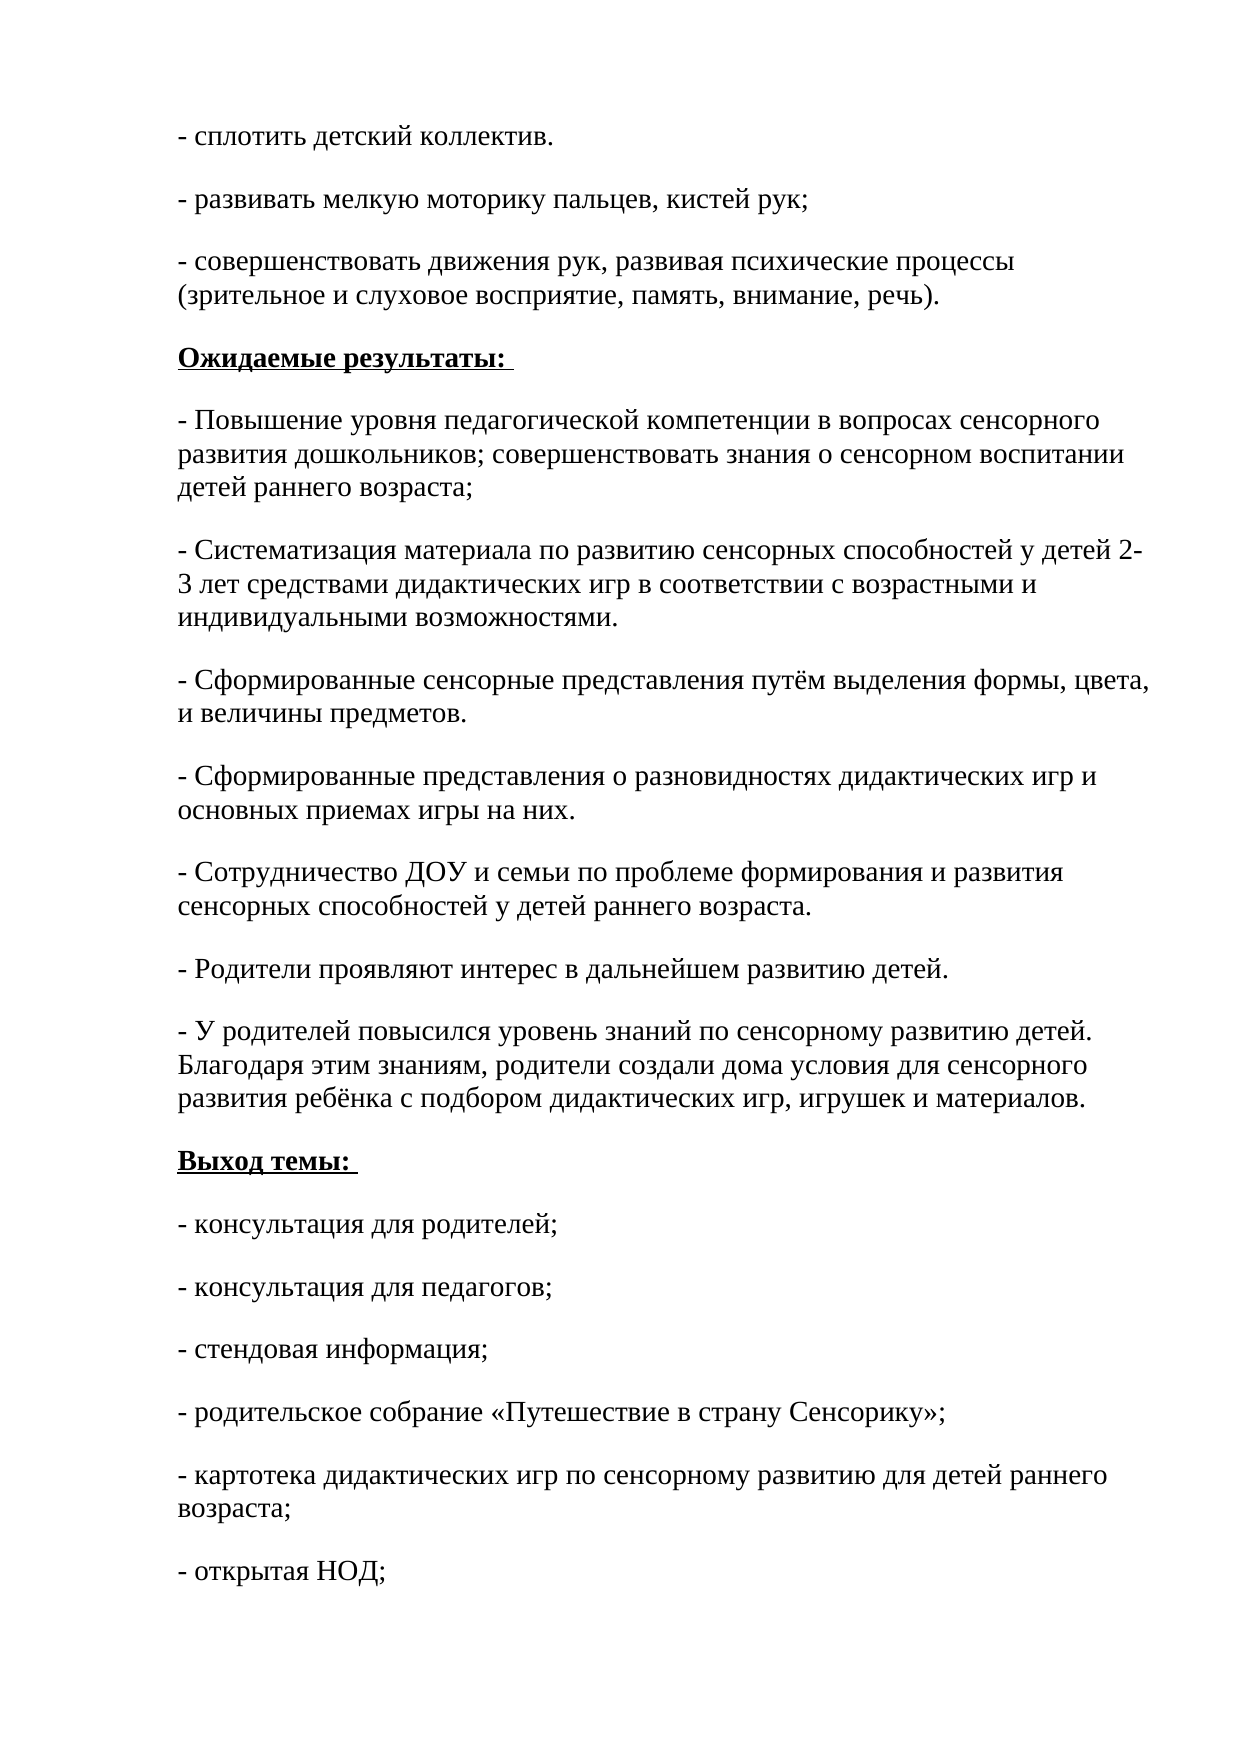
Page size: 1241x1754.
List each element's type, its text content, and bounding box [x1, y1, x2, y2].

text - родительское собрание «Путешествие в страну Сенсорику»; [177, 1394, 1152, 1428]
text - консультация для родителей; [177, 1206, 1152, 1239]
text - сплотить детский коллектив. [177, 118, 1152, 152]
text - Сформированные представления о разновидностях дидактических игр и основных приемах игры на них. [177, 758, 1152, 825]
text - развивать мелкую моторику пальцев, кистей рук; [177, 181, 1152, 214]
text - открытая НОД; [177, 1553, 1152, 1587]
text - У родителей повысился уровень знаний по сенсорному развитию детей. Благодаря этим знаниям, родители создали дома условия для сенсорного развития ребёнка с подбором дидактических игр, игрушек и материалов. [177, 1013, 1152, 1114]
text - совершенствовать движения рук, развивая психические процессы (зрительное и слуховое восприятие, память, внимание, речь). [177, 243, 1152, 311]
text - Повышение уровня педагогической компетенции в вопросах сенсорного развития дошкольников; совершенствовать знания о сенсорном воспитании детей раннего возраста; [177, 402, 1152, 503]
text - картотека дидактических игр по сенсорному развитию для детей раннего возраста; [177, 1457, 1152, 1524]
text - Сформированные сенсорные представления путём выделения формы, цвета, и величины предметов. [177, 662, 1152, 729]
text - консультация для педагогов; [177, 1269, 1152, 1302]
text - Систематизация материала по развитию сенсорных способностей у детей 2-3 лет средствами дидактических игр в соответствии с возрастными и индивидуальными возможностями. [177, 532, 1152, 633]
text Выход темы: [177, 1143, 1152, 1177]
text - Родители проявляют интерес в дальнейшем развитию детей. [177, 951, 1152, 984]
text - Сотрудничество ДОУ и семьи по проблеме формирования и развития сенсорных способностей у детей раннего возраста. [177, 854, 1152, 922]
text Ожидаемые результаты: [177, 340, 1152, 373]
text - стендовая информация; [177, 1331, 1152, 1365]
